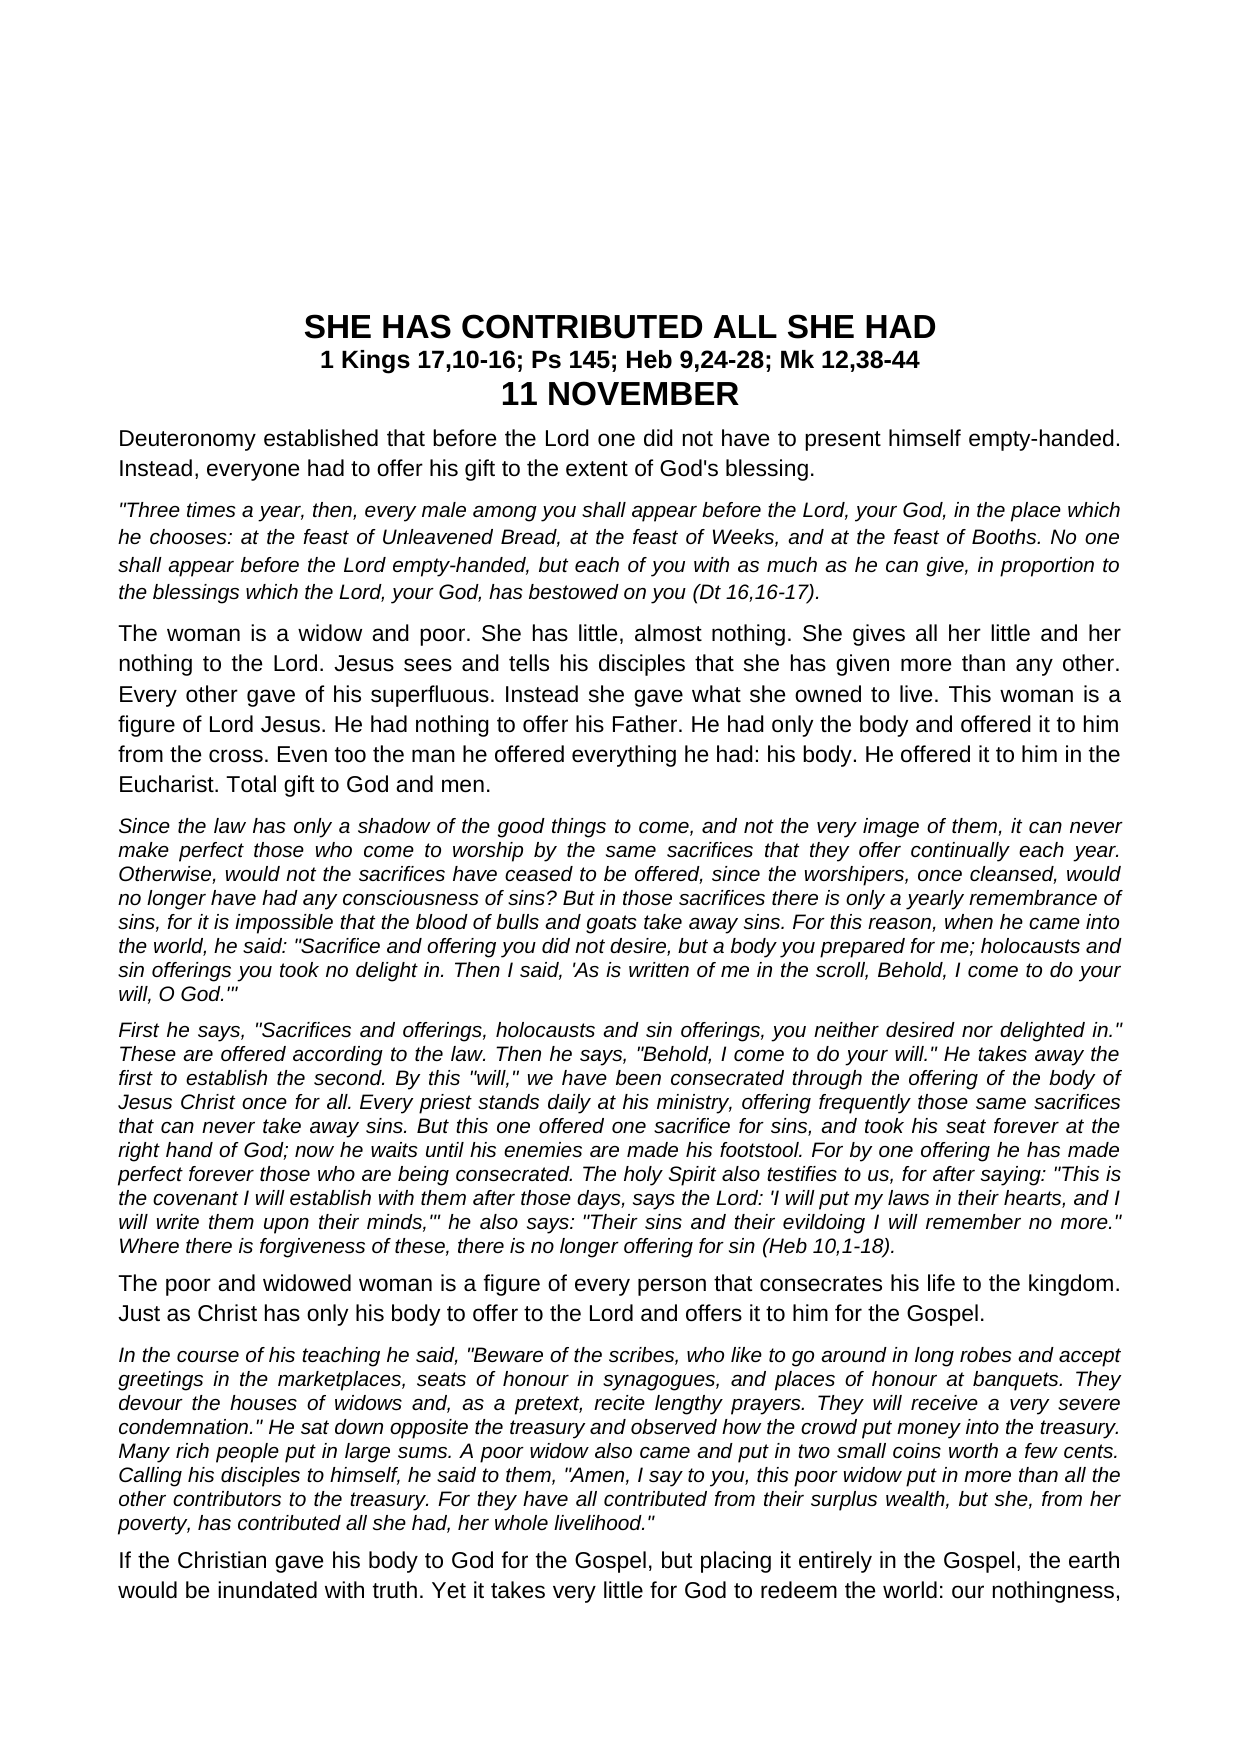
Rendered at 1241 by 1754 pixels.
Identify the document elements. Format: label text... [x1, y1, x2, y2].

text In the course of his teaching he said, "Beware of the scribes, who like to go around in long robes and accept greetings in the marketplaces, seats of honour in synagogues, and places of honour at banquets. They devour the houses of widows and, as a pretext, recite lengthy prayers. They will receive a very severe condemnation." He sat down opposite the treasury and observed how the crowd put money into the treasury. Many rich people put in large sums. A poor widow also came and put in two small coins worth a few cents. Calling his disciples to himself, he said to them, "Amen, I say to you, this poor widow put in more than all the other contributors to the treasury. For they have all contributed from their surplus wealth, but she, from her poverty, has contributed all she had, her whole livelihood." [118, 1343, 1122, 1535]
text Since the law has only a shadow of the good things to come, and not the very image of them, it can never make perfect those who come to worship by the same sacrifices that they offer continually each year. Otherwise, would not the sacrifices have ceased to be offered, since the worshipers, once cleansed, would no longer have had any consciousness of sins? But in those sacrifices there is only a yearly remembrance of sins, for it is impossible that the blood of bulls and goats take away sins. For this reason, when he came into the world, he said: "Sacrifice and offering you did not desire, but a body you prepared for me; holocausts and sin offerings you took no delight in. Then I said, 'As is written of me in the scroll, Behold, I come to do your will, O God.'" [118, 814, 1122, 1006]
subtitle 11 NOVEMBER [118, 374, 1122, 412]
text First he says, "Sacrifices and offerings, holocausts and sin offerings, you neither desired nor delighted in." These are offered according to the law. Then he says, "Behold, I come to do your will." He takes away the first to establish the second. By this "will," we have been consecrated through the offering of the body of Jesus Christ once for all. Every priest stands daily at his ministry, offering frequently those same sacrifices that can never take away sins. But this one offered one sacrifice for sins, and took his seat forever at the right hand of God; now he waits until his enemies are made his footstool. For by one offering he has made perfect forever those who are being consecrated. The holy Spirit also testifies to us, for after saying: "This is the covenant I will establish with them after those days, says the Lord: 'I will put my laws in their hearts, and I will write them upon their minds,'" he also says: "Their sins and their evildoing I will remember no more." Where there is forgiveness of these, there is no longer offering for sin (Heb 10,1-18). [118, 1018, 1122, 1258]
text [118, 1547, 1122, 1604]
subtitle 1 Kings 17,10-16; Ps 145; Heb 9,24-28; Mk 12,38-44 [118, 345, 1122, 374]
subtitle SHE HAS CONTRIBUTED ALL SHE HAD [118, 307, 1122, 345]
text The poor and widowed woman is a figure of every person that consecrates his life to the kingdom. Just as Christ has only his body to offer to the Lord and offers it to him for the Gospel. [118, 1270, 1122, 1327]
text The woman is a widow and poor. She has little, almost nothing. She gives all her little and her nothing to the Lord. Jesus sees and tells his disciples that she has given more than any other. Every other gave of his superfluous. Instead she gave what she owned to live. This woman is a figure of Lord Jesus. He had nothing to offer his Father. He had only the body and offered it to him from the cross. Even too the man he offered everything he had: his body. He offered it to him in the Eucharist. Total gift to God and men. [118, 620, 1122, 798]
text "Three times a year, then, every male among you shall appear before the Lord, your God, in the place which he chooses: at the feast of Unleavened Bread, at the feast of Weeks, and at the feast of Booths. No one shall appear before the Lord empty-handed, but each of you with as much as he can give, in proportion to the blessings which the Lord, your God, has bestowed on you (Dt 16,16-17). [118, 498, 1122, 604]
text Deuteronomy established that before the Lord one did not have to present himself empty-handed. Instead, everyone had to offer his gift to the extent of God's blessing. [118, 425, 1122, 481]
